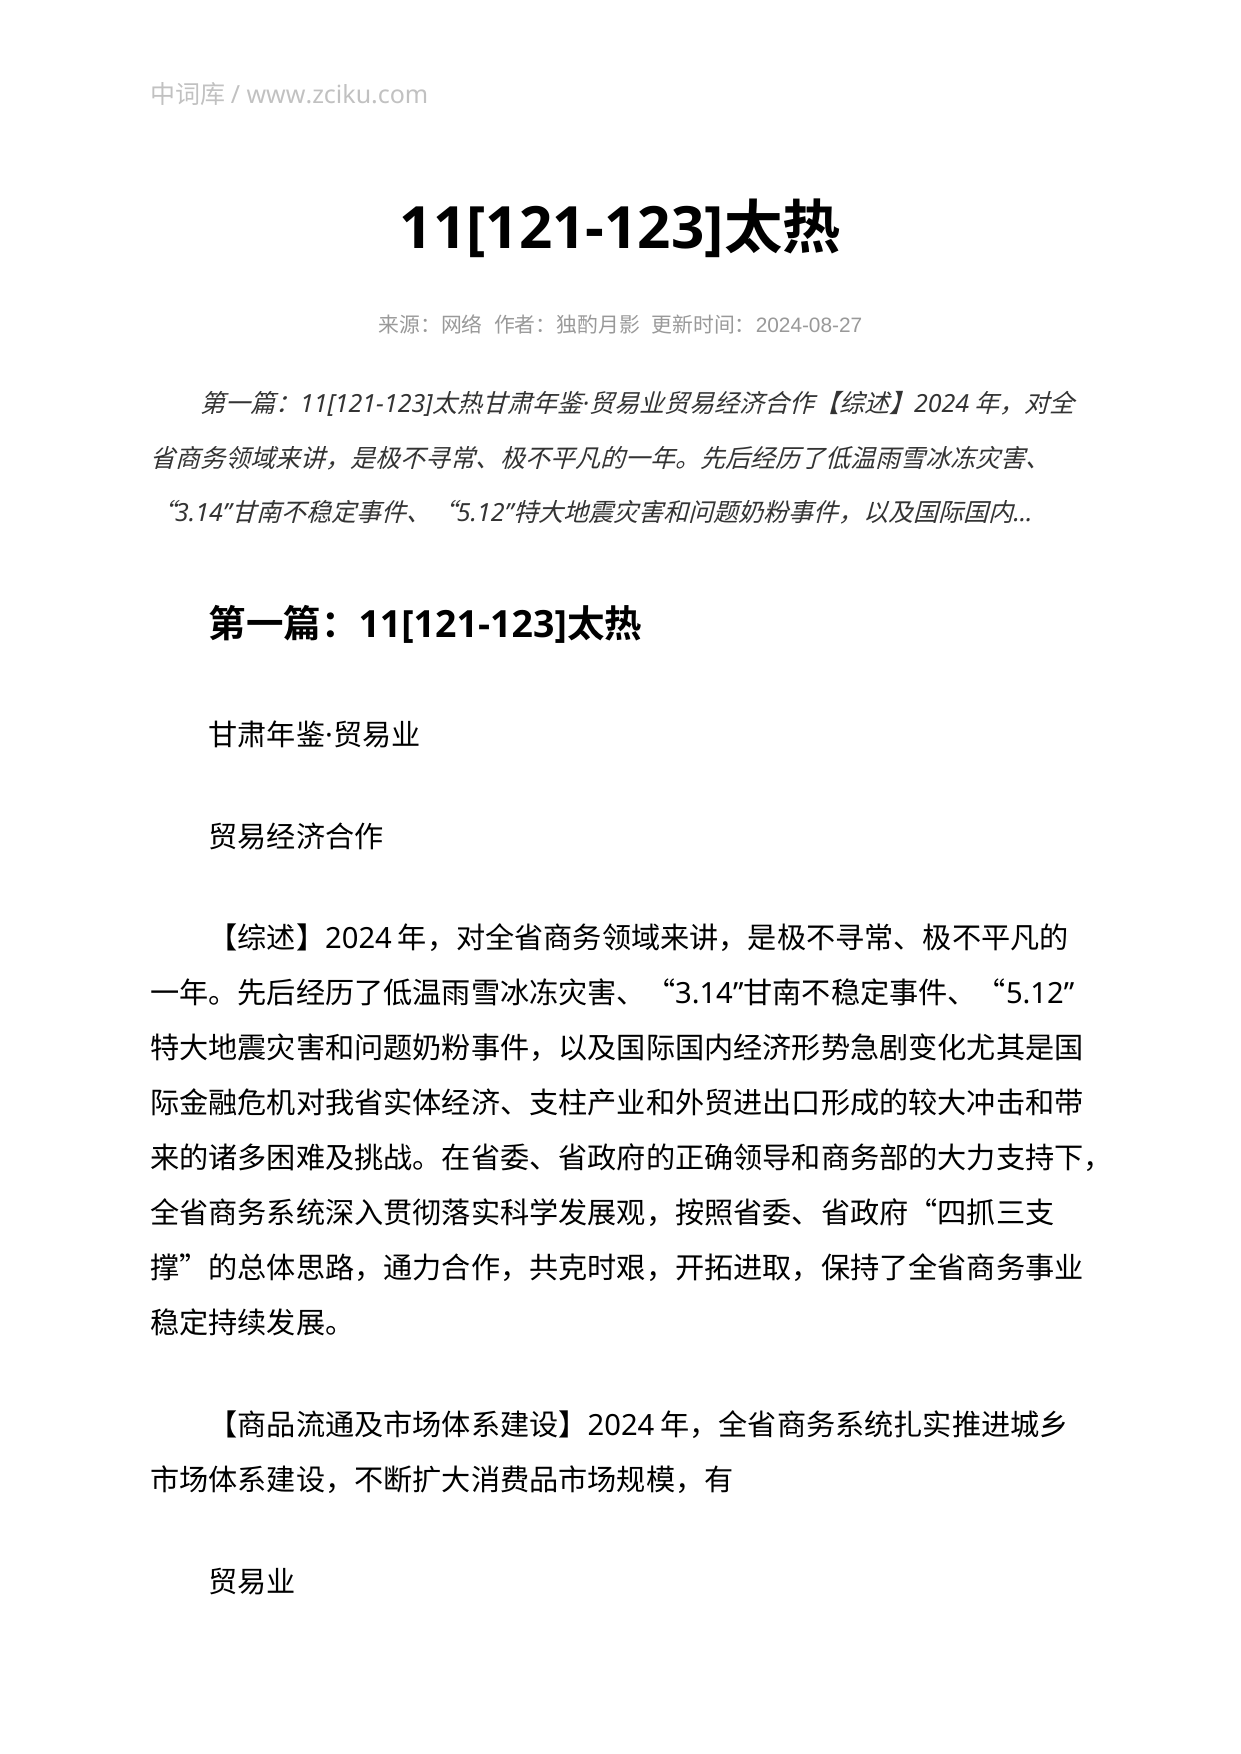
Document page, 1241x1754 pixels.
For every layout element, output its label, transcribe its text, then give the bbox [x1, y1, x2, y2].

text 【商品流通及市场体系建设】2024年，全省商务系统扎实推进城乡市场体系建设，不断扩大消费品市场规模，有 [150, 1401, 1090, 1499]
text 第一篇：11[121-123]太热 [150, 594, 1090, 648]
text 甘肃年鉴·贸易业 [150, 711, 1090, 754]
text 【综述】2024年，对全省商务领域来讲，是极不寻常、极不平凡的一年。先后经历了低温雨雪冰冻灾害、“3.14”甘南不稳定事件、“5.12”特大地震灾害和问题奶粉事件，以及国际国内经济形势急剧变化尤其是国际金融危机对我省实体经济、支柱产业和外贸进出口形成的较大冲击和带来的诸多困难及挑战。在省委、省政府的正确领导和商务部的大力支持下，全省商务系统深入贯彻落实科学发展观，按照省委、省政府“四抓三支撑”的总体思路，通力合作，共克时艰，开拓进取，保持了全省商务事业稳定持续发展。 [150, 915, 1090, 1342]
text 来源：网络 作者：独酌月影 更新时间：2024-08-27 [150, 313, 1090, 337]
text 贸易经济合作 [150, 813, 1090, 856]
subtitle 11[121-123]太热 [150, 181, 1090, 266]
text 第一篇：11[121-123]太热甘肃年鉴·贸易业贸易经济合作【综述】2024年，对全省商务领域来讲，是极不寻常、极不平凡的一年。先后经历了低温雨雪冰冻灾害、“3.14”甘南不稳定事件、“5.12”特大地震灾害和问题奶粉事件，以及国际国内... [150, 384, 1090, 529]
text 贸易业 [150, 1558, 1090, 1600]
